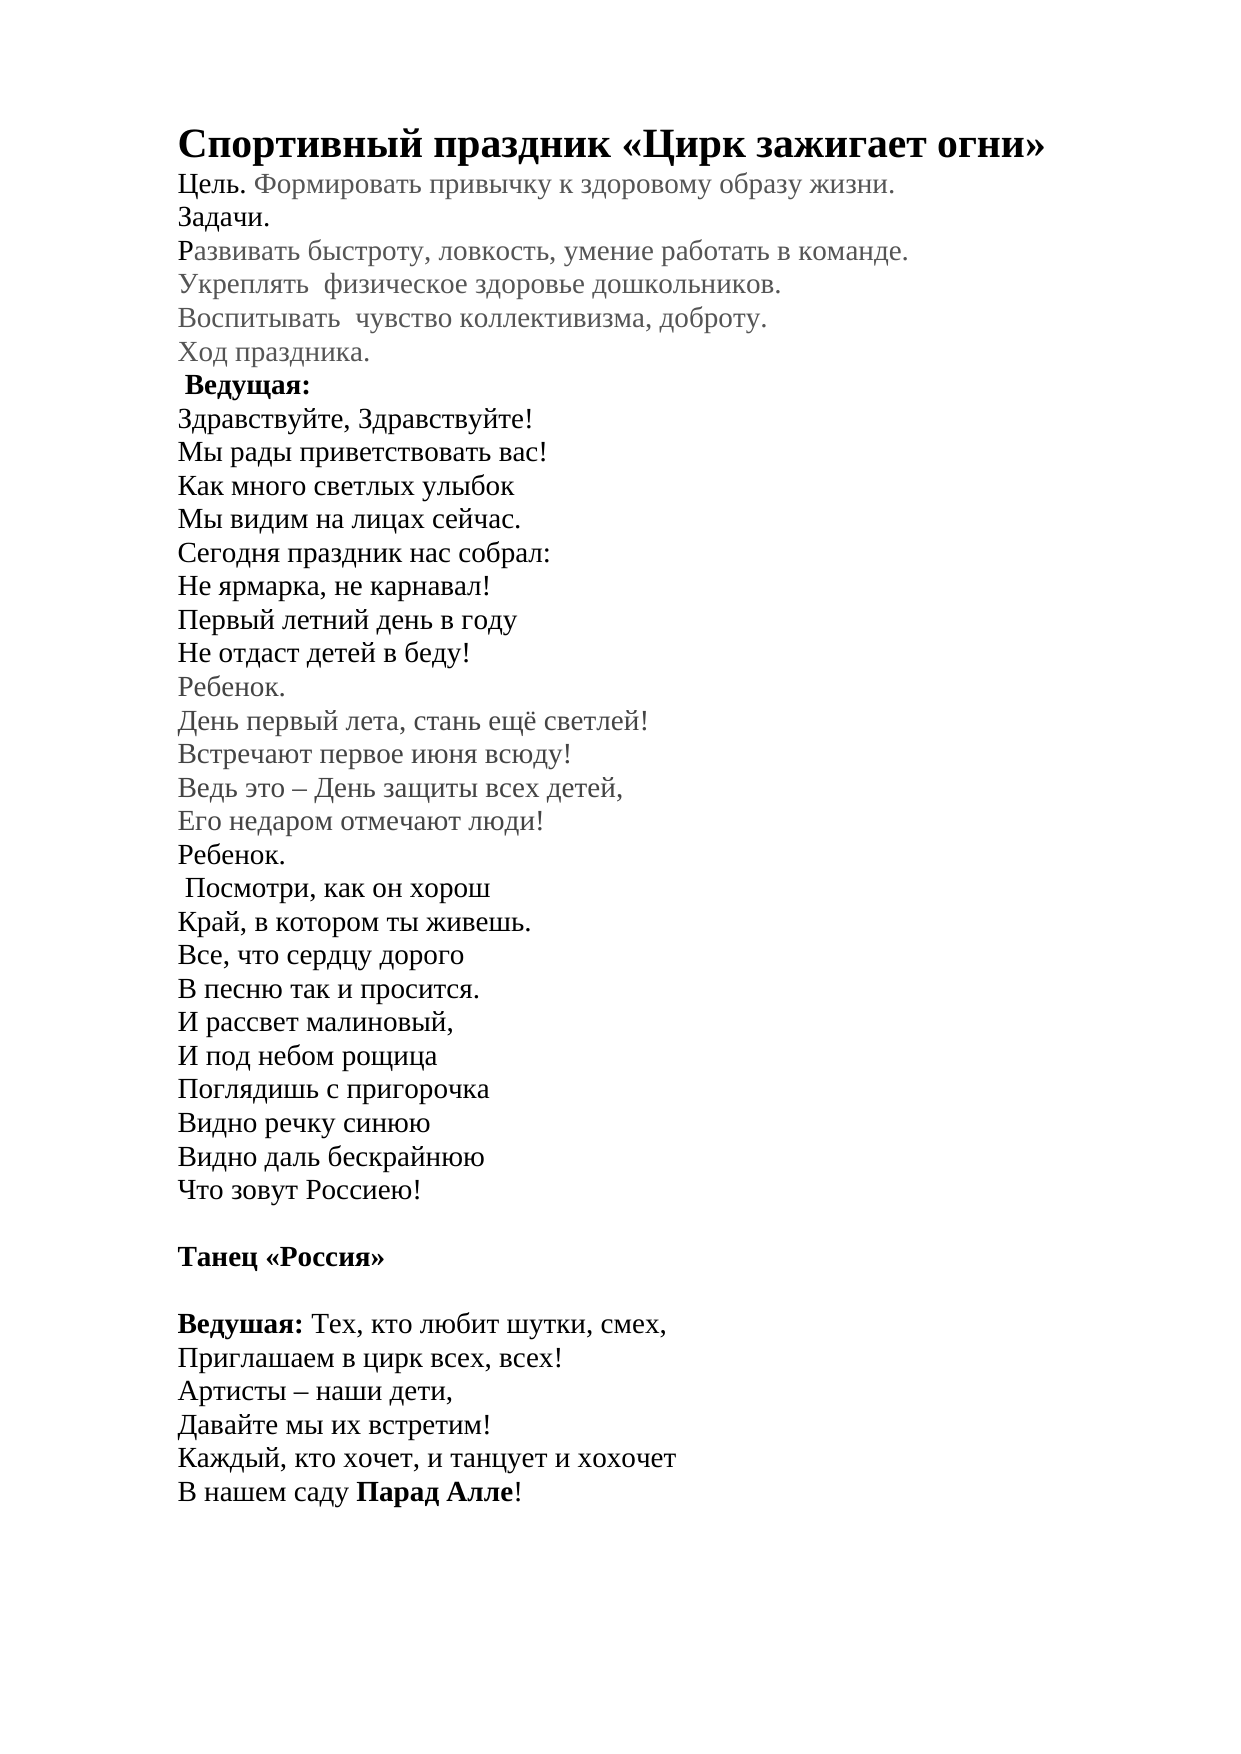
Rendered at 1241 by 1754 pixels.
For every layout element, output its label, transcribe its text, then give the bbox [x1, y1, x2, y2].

text Давайте мы их встретим! [177, 1407, 1152, 1441]
text Воспитывать чувство коллективизма, доброту. [177, 300, 1152, 334]
text Задачи. [177, 199, 1152, 233]
text Ведущая: [177, 367, 1152, 401]
text Что зовут Россиею! [177, 1172, 1152, 1206]
text Все, что сердцу дорого [177, 937, 1152, 971]
text В нашем саду Парад Алле! [177, 1474, 1152, 1508]
text День первый лета, стань ещё светлей! Встречают первое июня всюду! Ведь это – День защиты всех детей, Его недаром отмечают люди! Ребенок. [177, 703, 1152, 870]
text Каждый, кто хочет, и танцует и хохочет [177, 1441, 1152, 1474]
text Сегодня праздник нас собрал: [177, 535, 1152, 568]
text И рассвет малиновый, [177, 1004, 1152, 1038]
text Ход праздника. [177, 334, 1152, 367]
text Спортивный праздник «Цирк зажигает огни» [177, 118, 1152, 166]
text Мы рады приветствовать вас! [177, 434, 1152, 468]
text Видно даль бескрайнюю [177, 1139, 1152, 1172]
text Первый летний день в году [177, 602, 1152, 636]
text Ведушая: Тех, кто любит шутки, смех, [177, 1306, 1152, 1340]
text Край, в котором ты живешь. [177, 904, 1152, 937]
text Как много светлых улыбок [177, 468, 1152, 501]
text Танец «Россия» [177, 1239, 1152, 1273]
text Артисты – наши дети, [177, 1373, 1152, 1407]
text Цель. Формировать привычку к здоровому образу жизни. [177, 166, 1152, 199]
text Поглядишь с пригорочка [177, 1072, 1152, 1105]
text Здравствуйте, Здравствуйте! [177, 401, 1152, 434]
text Видно речку синюю [177, 1105, 1152, 1139]
text Развивать быстроту, ловкость, умение работать в команде. [177, 233, 1152, 267]
text Приглашаем в цирк всех, всех! [177, 1340, 1152, 1373]
text Укреплять физическое здоровье дошкольников. [177, 267, 1152, 300]
text Ребенок. [177, 669, 1152, 703]
text Не отдаст детей в беду! [177, 636, 1152, 669]
text Посмотри, как он хорош [177, 870, 1152, 904]
text Не ярмарка, не карнавал! [177, 568, 1152, 602]
text Мы видим на лицах сейчас. [177, 501, 1152, 535]
text В песню так и просится. [177, 971, 1152, 1004]
text И под небом рощица [177, 1038, 1152, 1072]
